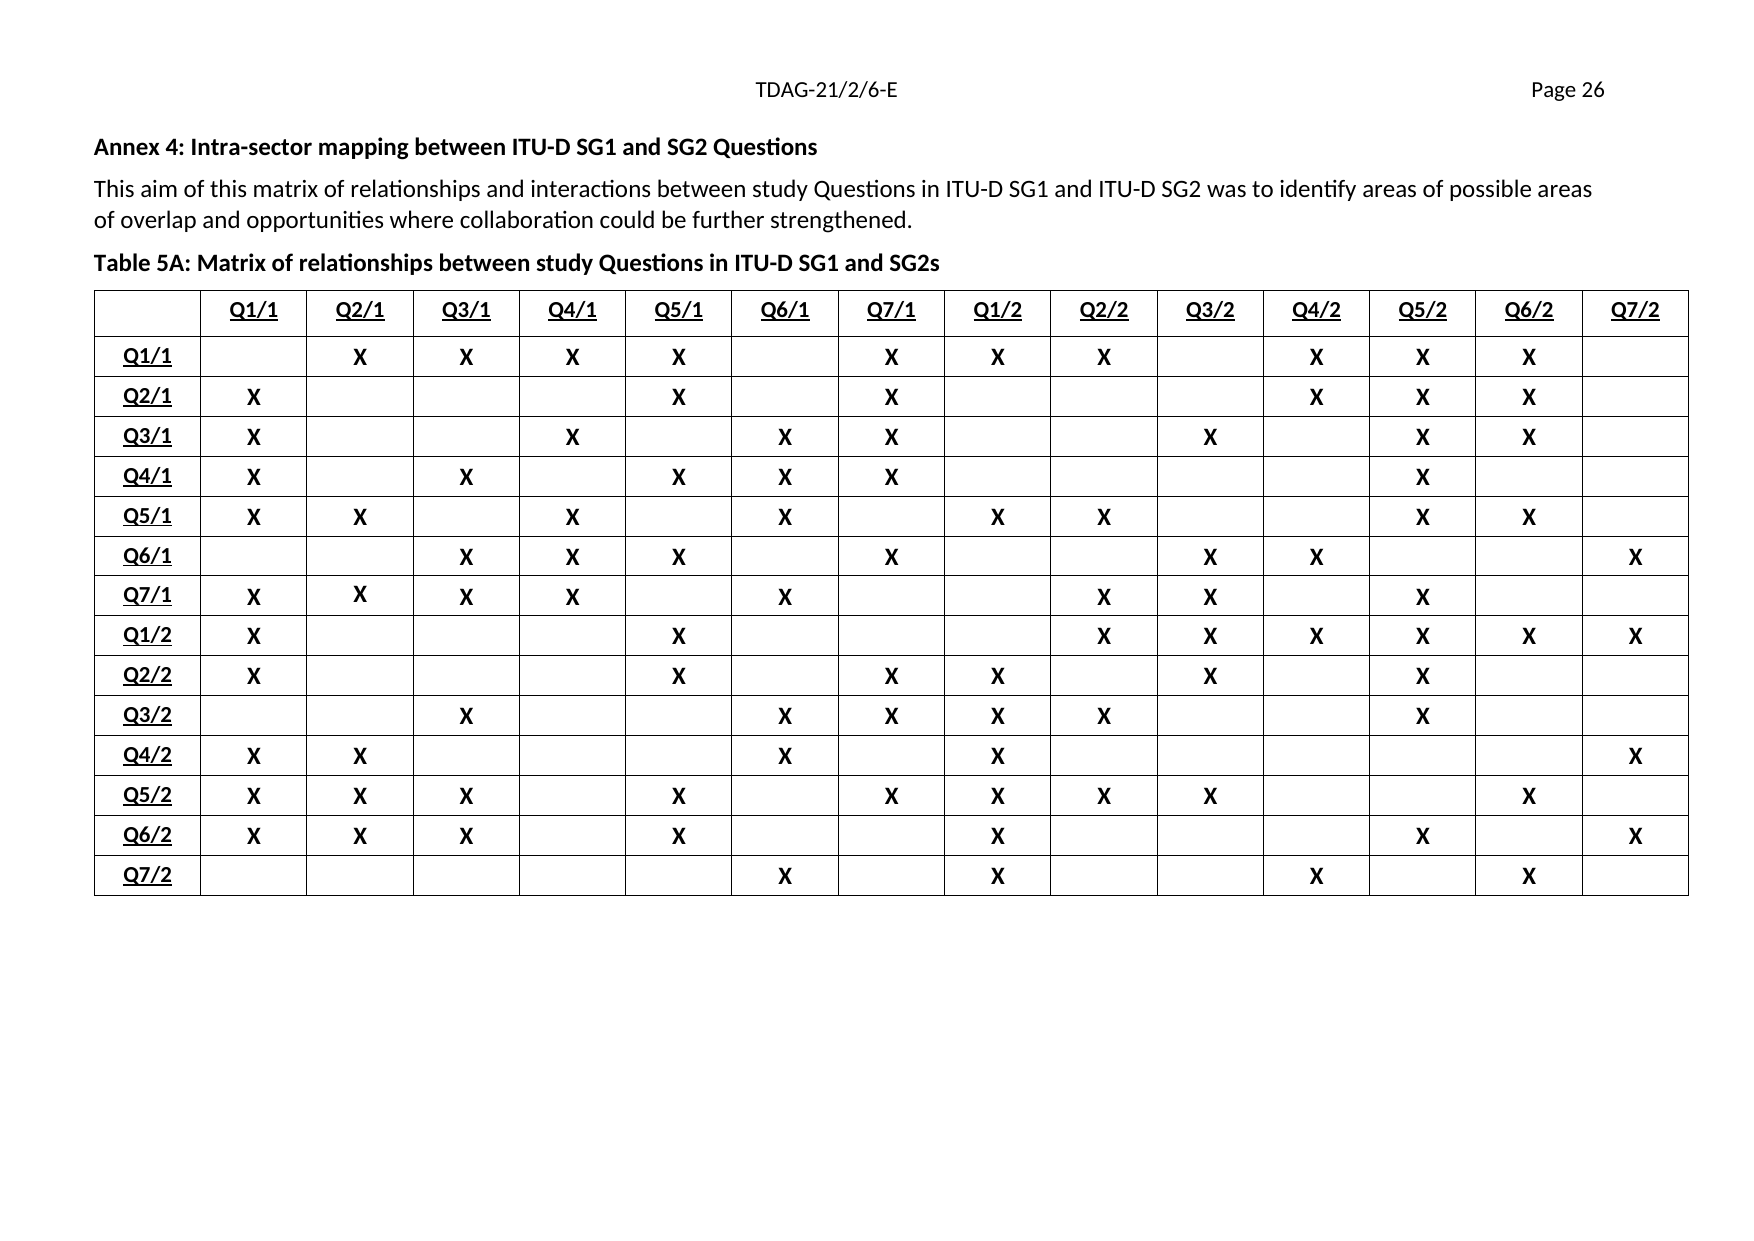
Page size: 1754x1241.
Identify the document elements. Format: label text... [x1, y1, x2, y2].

table_cell X [1051, 576, 1157, 615]
table_cell X [732, 856, 838, 894]
table_cell X [732, 457, 838, 496]
table_cell X [201, 736, 306, 775]
table_cell [201, 337, 306, 376]
table_cell X [1370, 656, 1475, 695]
table_cell [1370, 537, 1475, 575]
table_cell Q1/1 [95, 337, 200, 376]
table_cell X [945, 776, 1050, 815]
table_cell X [945, 816, 1050, 855]
table_cell [1583, 457, 1688, 496]
table_cell X [1476, 856, 1582, 894]
table_cell X [307, 776, 413, 815]
table_header Q4/1 [520, 291, 625, 336]
table_cell [839, 816, 944, 855]
table_cell [414, 497, 519, 536]
table_cell [414, 616, 519, 655]
table_cell X [520, 497, 625, 536]
table_cell X [1051, 497, 1157, 536]
table_cell X [1370, 576, 1475, 615]
table_cell X [1051, 696, 1157, 735]
table_cell X [839, 377, 944, 416]
table_cell [945, 457, 1050, 496]
table_cell X [1476, 776, 1582, 815]
table_cell X [1158, 576, 1263, 615]
table_cell [1051, 377, 1157, 416]
table_cell X [839, 457, 944, 496]
table_cell X [945, 656, 1050, 695]
table_cell X [626, 377, 731, 416]
table_cell X [1370, 816, 1475, 855]
table_cell [1476, 696, 1582, 735]
table_cell [520, 656, 625, 695]
table_cell X [414, 576, 519, 615]
table_cell X [1051, 776, 1157, 815]
table_cell [1158, 337, 1263, 376]
table_cell [1264, 776, 1369, 815]
table_cell X [520, 337, 625, 376]
table_cell X [839, 537, 944, 575]
table_cell X [414, 337, 519, 376]
table_cell [307, 696, 413, 735]
table_cell [1264, 656, 1369, 695]
table_cell Q3/2 [95, 696, 200, 735]
table_cell [1583, 776, 1688, 815]
table_header Q5/1 [626, 291, 731, 336]
table_cell [1264, 696, 1369, 735]
table_cell [1583, 856, 1688, 894]
table_cell [414, 656, 519, 695]
table_cell X [1264, 537, 1369, 575]
table_cell X [414, 537, 519, 575]
table_header Q2/2 [1051, 291, 1157, 336]
table_cell [414, 417, 519, 456]
table_cell X [839, 656, 944, 695]
table_cell [732, 377, 838, 416]
table_cell [732, 816, 838, 855]
table_cell [307, 417, 413, 456]
table_cell X [201, 656, 306, 695]
table_cell [1051, 656, 1157, 695]
table_cell [307, 537, 413, 575]
table_cell X [307, 736, 413, 775]
table_header Q7/2 [1583, 291, 1688, 336]
table_cell X [1583, 736, 1688, 775]
table_header Q5/2 [1370, 291, 1475, 336]
table_cell [1051, 856, 1157, 894]
table_cell X [732, 497, 838, 536]
table_cell X [945, 337, 1050, 376]
table_cell [945, 576, 1050, 615]
table_cell X [414, 457, 519, 496]
table_cell X [307, 337, 413, 376]
table_cell [732, 616, 838, 655]
table_cell [1583, 576, 1688, 615]
table_cell [1476, 537, 1582, 575]
table_cell Q7/1 [95, 576, 200, 615]
table_cell X [945, 497, 1050, 536]
table_cell Q7/2 [95, 856, 200, 894]
table_cell [1583, 696, 1688, 735]
table_header Q7/1 [839, 291, 944, 336]
table_cell X [1158, 537, 1263, 575]
table_cell X [201, 616, 306, 655]
table_cell X [307, 497, 413, 536]
table_header Q6/1 [732, 291, 838, 336]
table_header Q1/2 [945, 291, 1050, 336]
table_header Q3/2 [1158, 291, 1263, 336]
table_cell [1476, 656, 1582, 695]
table_cell X [201, 816, 306, 855]
table_cell X [520, 417, 625, 456]
table_cell X [1158, 417, 1263, 456]
table_cell X [1476, 337, 1582, 376]
table_cell [1264, 497, 1369, 536]
table_cell Q2/2 [95, 656, 200, 695]
table_cell [732, 656, 838, 695]
table_cell [1476, 816, 1582, 855]
table_cell [1583, 417, 1688, 456]
table_cell X [732, 417, 838, 456]
table_cell X [1264, 377, 1369, 416]
table_cell [1476, 457, 1582, 496]
table_cell [839, 736, 944, 775]
table_header Q6/2 [1476, 291, 1582, 336]
table_cell [520, 736, 625, 775]
table_cell X [307, 816, 413, 855]
table_cell [626, 497, 731, 536]
table_cell X [626, 816, 731, 855]
table_cell [1051, 537, 1157, 575]
table_header Q2/1 [307, 291, 413, 336]
table_cell X [1583, 537, 1688, 575]
table_cell [201, 696, 306, 735]
table_cell [1051, 457, 1157, 496]
table_cell X [1370, 616, 1475, 655]
table_cell [1476, 576, 1582, 615]
table_cell [732, 337, 838, 376]
table_cell X [1370, 337, 1475, 376]
table_header Q4/2 [1264, 291, 1369, 336]
table_cell [414, 377, 519, 416]
table_cell [1370, 856, 1475, 894]
table_cell X [201, 377, 306, 416]
table_cell X [201, 417, 306, 456]
table_cell [1370, 736, 1475, 775]
table_cell [1158, 816, 1263, 855]
table_header [95, 291, 200, 336]
table_cell X [1051, 337, 1157, 376]
table_cell X [1051, 616, 1157, 655]
table_cell X [945, 856, 1050, 894]
table_cell X [520, 576, 625, 615]
table_cell [839, 856, 944, 894]
table_cell [945, 377, 1050, 416]
table_cell [626, 736, 731, 775]
table_cell [414, 856, 519, 894]
table_cell [1051, 816, 1157, 855]
table_cell [520, 616, 625, 655]
table_cell [626, 696, 731, 735]
table_cell X [945, 696, 1050, 735]
table_cell [1583, 337, 1688, 376]
table_cell X [1370, 417, 1475, 456]
table_cell [1264, 457, 1369, 496]
text Annex 4: Intra-sector mapping between ITU-D SG1 and SG2 Questions [94, 131, 1606, 161]
table_cell X [1158, 616, 1263, 655]
table_cell [520, 377, 625, 416]
table_cell [626, 856, 731, 894]
table_cell X [839, 337, 944, 376]
table_cell X [1476, 616, 1582, 655]
table_cell [201, 537, 306, 575]
table_cell [201, 856, 306, 894]
table_cell [520, 696, 625, 735]
table_cell X [414, 696, 519, 735]
table_cell [307, 656, 413, 695]
table_cell X [732, 576, 838, 615]
table_cell [1264, 816, 1369, 855]
table_cell X [520, 537, 625, 575]
table_cell [732, 537, 838, 575]
table_cell [1583, 656, 1688, 695]
table_cell X [1370, 497, 1475, 536]
table_cell X [626, 656, 731, 695]
table_cell X [945, 736, 1050, 775]
table_cell [1051, 736, 1157, 775]
table_cell X [1583, 816, 1688, 855]
table_cell [945, 417, 1050, 456]
table_cell [1158, 457, 1263, 496]
table_cell X [201, 776, 306, 815]
table_cell Q4/2 [95, 736, 200, 775]
table_cell [1158, 497, 1263, 536]
table_cell X [1370, 696, 1475, 735]
table_cell Q6/2 [95, 816, 200, 855]
table_cell X [1264, 856, 1369, 894]
table_cell [839, 616, 944, 655]
table_cell [1158, 377, 1263, 416]
table_cell X [1370, 457, 1475, 496]
table_cell [520, 776, 625, 815]
table_cell X [201, 457, 306, 496]
table_cell X [1264, 616, 1369, 655]
table_cell X [414, 776, 519, 815]
table_cell [1583, 377, 1688, 416]
table_cell [307, 457, 413, 496]
table_cell X [839, 696, 944, 735]
table_cell X [1370, 377, 1475, 416]
table_cell X [626, 776, 731, 815]
table_cell Q3/1 [95, 417, 200, 456]
table_cell [414, 736, 519, 775]
table_cell X [1476, 497, 1582, 536]
table_cell X [1158, 776, 1263, 815]
table_cell X [414, 816, 519, 855]
table_cell [839, 576, 944, 615]
table_cell X [626, 537, 731, 575]
table_cell [520, 457, 625, 496]
table_cell [839, 497, 944, 536]
table_cell X [307, 576, 413, 615]
table_cell [1051, 417, 1157, 456]
table_cell Q5/2 [95, 776, 200, 815]
table_cell [1158, 736, 1263, 775]
table_cell [307, 616, 413, 655]
table_cell [732, 776, 838, 815]
text This aim of this matrix of relationships and interactions between study Questions in ITU-D SG1 and ITU-D SG2 was to identify areas of possible areas of overlap and opportunities where collaboration could be further strengthened. [94, 174, 1606, 235]
table_cell X [732, 696, 838, 735]
table_cell [1476, 736, 1582, 775]
table_cell [1264, 417, 1369, 456]
table_cell [1158, 856, 1263, 894]
table_cell X [1158, 656, 1263, 695]
table_cell [945, 616, 1050, 655]
table_cell [307, 377, 413, 416]
table_cell X [201, 576, 306, 615]
table_cell [520, 816, 625, 855]
table_cell X [626, 616, 731, 655]
table_cell Q2/1 [95, 377, 200, 416]
table_cell X [626, 337, 731, 376]
table_cell [1583, 497, 1688, 536]
table_cell X [626, 457, 731, 496]
table_cell X [1264, 337, 1369, 376]
table_cell X [1476, 377, 1582, 416]
table_cell [626, 576, 731, 615]
table_cell Q4/1 [95, 457, 200, 496]
table_cell X [1476, 417, 1582, 456]
table_cell Q5/1 [95, 497, 200, 536]
table_cell [1370, 776, 1475, 815]
table_cell [1264, 576, 1369, 615]
table_cell [945, 537, 1050, 575]
table_cell X [732, 736, 838, 775]
table_cell X [839, 776, 944, 815]
table_cell Q1/2 [95, 616, 200, 655]
table_cell [520, 856, 625, 894]
table_cell X [1583, 616, 1688, 655]
table_cell [1264, 736, 1369, 775]
table_cell [626, 417, 731, 456]
table_header Q1/1 [201, 291, 306, 336]
table_cell [1158, 696, 1263, 735]
table_header Q3/1 [414, 291, 519, 336]
table_cell [307, 856, 413, 894]
table_cell Q6/1 [95, 537, 200, 575]
text Table 5A: Matrix of relationships between study Questions in ITU-D SG1 and SG2s [94, 247, 1606, 278]
table_cell X [839, 417, 944, 456]
table_cell X [201, 497, 306, 536]
